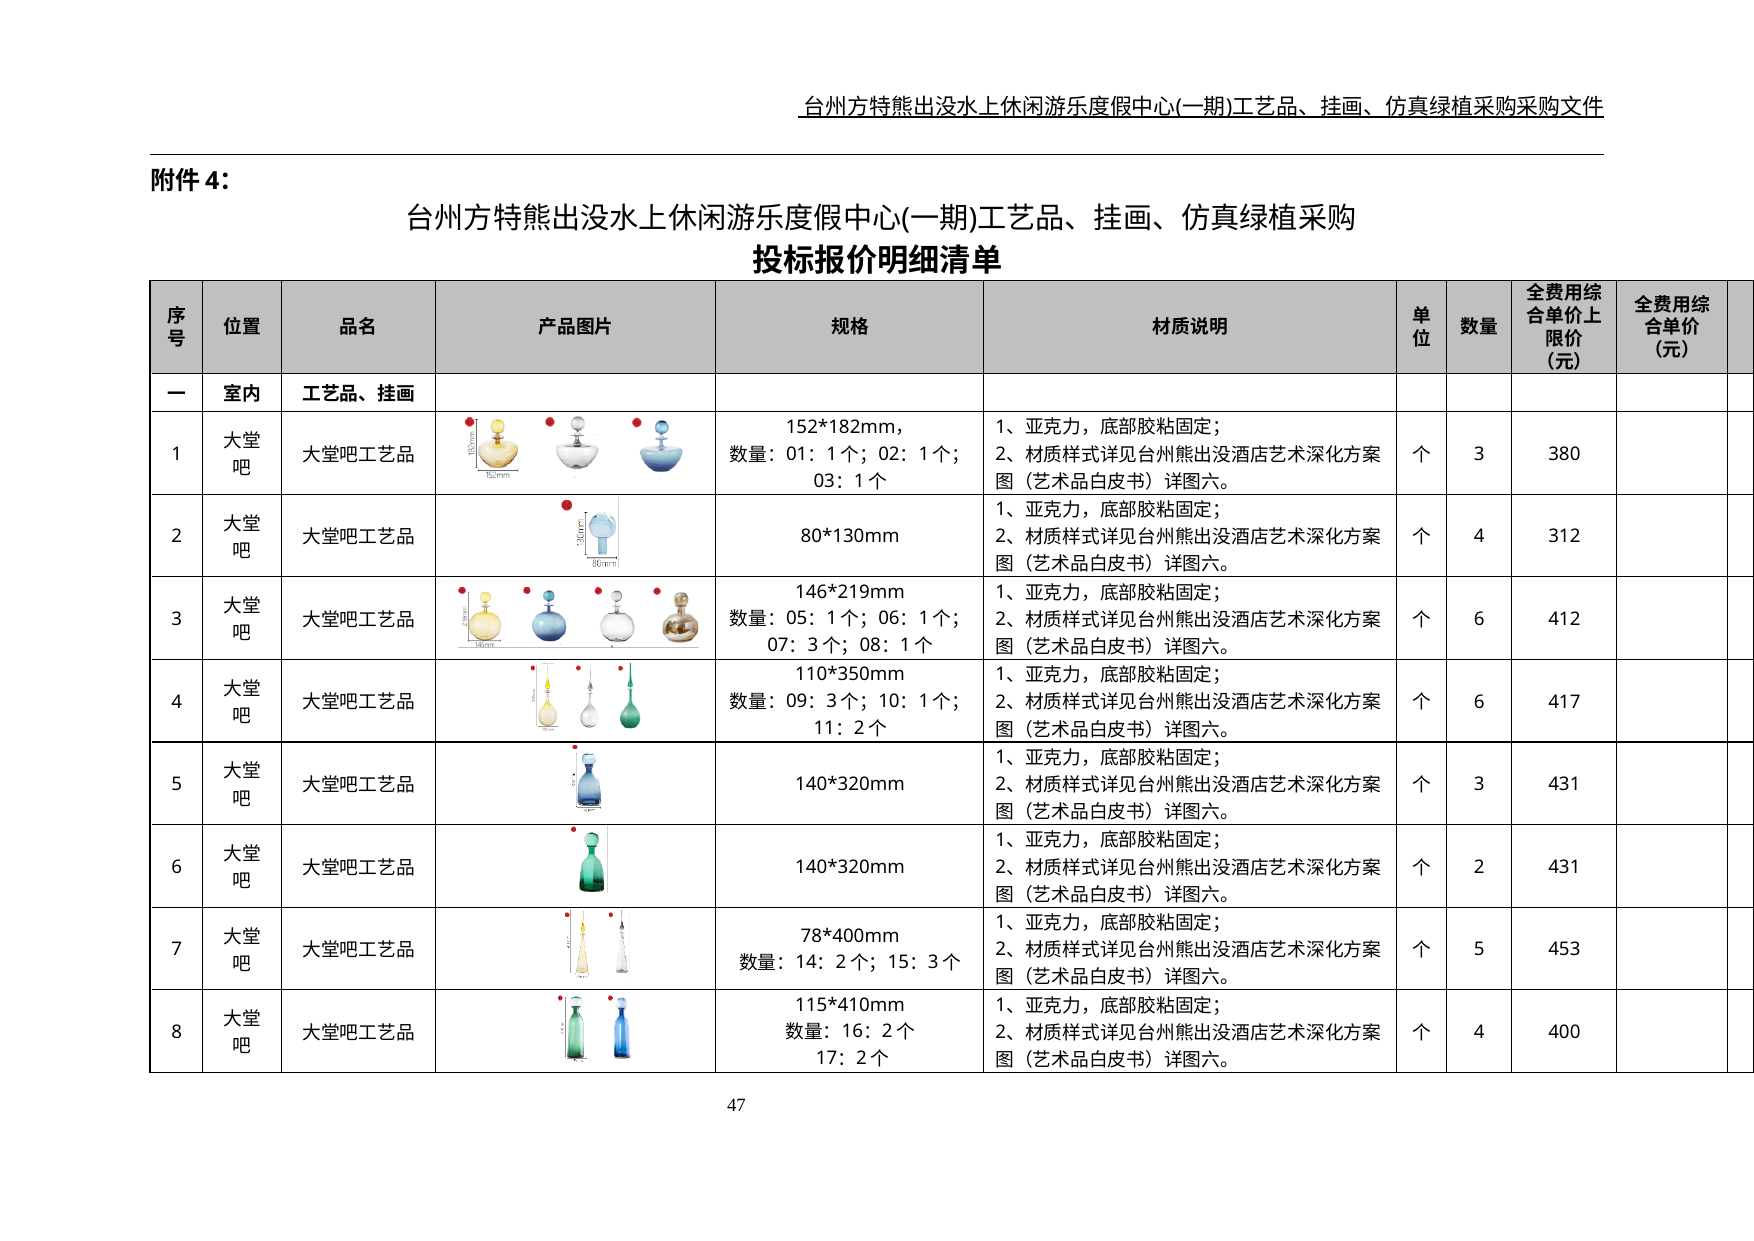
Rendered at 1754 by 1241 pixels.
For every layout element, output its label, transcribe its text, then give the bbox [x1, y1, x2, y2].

table_cell 1、亚克力，底部胶粘固定； 2、材质样式详见台州熊出没酒店艺术深化方案图（艺术品白皮书）详图六。 [984, 743, 1396, 824]
table_cell 417 [1512, 660, 1616, 741]
table_cell 大堂吧工艺品 [282, 660, 435, 741]
table_cell [1617, 825, 1727, 907]
table_header 材质说明 [984, 281, 1396, 373]
table_cell [1728, 660, 1753, 741]
table_cell 大堂吧工艺品 [282, 495, 435, 576]
table_cell 431 [1512, 743, 1616, 824]
table_cell 312 [1512, 495, 1616, 576]
table_cell 大堂吧工艺品 [282, 908, 435, 989]
table_cell 个 [1397, 495, 1446, 576]
table_cell 6 [1447, 577, 1511, 659]
picture [569, 825, 608, 893]
table_header 品名 [282, 281, 435, 373]
table_cell 室内 [203, 374, 281, 411]
picture [457, 587, 699, 648]
text 附件4： [150, 160, 1604, 196]
table_cell [1617, 990, 1727, 1072]
table_cell 大堂吧 [203, 660, 281, 741]
text 台州方特熊出没水上休闲游乐度假中心(一期)工艺品、挂画、仿真绿植采购 [150, 202, 1604, 235]
picture [560, 497, 619, 568]
table_cell 140*320mm [716, 825, 983, 907]
table_cell 2 [1447, 825, 1511, 907]
table_header 单位 [1397, 281, 1446, 373]
table_cell 412 [1512, 577, 1616, 659]
table_cell 5 [151, 742, 202, 824]
table_cell 3 [151, 577, 202, 659]
table_cell 7 [151, 908, 202, 989]
table_cell 380 [1512, 412, 1616, 494]
table_cell 2 [151, 495, 202, 576]
table_cell 4 [1447, 495, 1511, 576]
table_header 位置 [203, 281, 281, 373]
table_cell 1、亚克力，底部胶粘固定； 2、材质样式详见台州熊出没酒店艺术深化方案图（艺术品白皮书）详图六。 [984, 577, 1396, 659]
table_cell 个 [1397, 577, 1446, 659]
picture [557, 995, 633, 1062]
picture [572, 744, 605, 812]
table_cell [1617, 660, 1727, 741]
table_cell 4 [151, 660, 202, 741]
table_cell [1617, 908, 1727, 989]
table_header 合计（元） [1728, 281, 1753, 373]
table_cell 1、亚克力，底部胶粘固定； 2、材质样式详见台州熊出没酒店艺术深化方案图（艺术品白皮书）详图六。 [984, 825, 1396, 907]
picture [564, 909, 630, 978]
table_cell [1728, 990, 1753, 1072]
table_cell 一 [151, 374, 202, 411]
table_cell 个 [1397, 990, 1446, 1072]
table_cell 1、亚克力，底部胶粘固定； 2、材质样式详见台州熊出没酒店艺术深化方案图（艺术品白皮书）详图六。 [984, 990, 1396, 1072]
table_cell [1728, 374, 1753, 411]
table_cell 1、亚克力，底部胶粘固定； 2、材质样式详见台州熊出没酒店艺术深化方案图（艺术品白皮书）详图六。 [984, 412, 1396, 494]
table_cell 大堂吧 [203, 495, 281, 576]
table_cell [1728, 743, 1753, 824]
table_cell 大堂吧工艺品 [282, 412, 435, 494]
table_cell 大堂吧 [203, 412, 281, 494]
picture [530, 663, 641, 731]
table_cell [716, 374, 983, 411]
table_cell 大堂吧工艺品 [282, 577, 435, 659]
table_cell 8 [151, 990, 202, 1072]
table_cell 152*182mm， 数量：01：1个；02：1个；03：1个 [716, 412, 983, 494]
table_cell [1617, 577, 1727, 659]
table_cell [436, 374, 715, 411]
table_cell 个 [1397, 412, 1446, 494]
table_cell 115*410mm 数量：16：2个 17：2个 [716, 990, 983, 1072]
table_cell 1、亚克力，底部胶粘固定； 2、材质样式详见台州熊出没酒店艺术深化方案图（艺术品白皮书）详图六。 [984, 495, 1396, 576]
table_header 序号 [151, 281, 202, 373]
table_cell 个 [1397, 908, 1446, 989]
table_cell [1728, 495, 1753, 576]
table_cell [1512, 374, 1616, 411]
table_cell [1617, 412, 1727, 494]
table_cell [1728, 825, 1753, 907]
table_cell [436, 495, 715, 576]
table_cell [1447, 374, 1511, 411]
picture [464, 413, 684, 479]
table_cell [436, 577, 715, 659]
table_cell [1397, 374, 1446, 411]
table_header 全费用综合单价（元） [1617, 281, 1727, 373]
table_cell 大堂吧 [203, 908, 281, 989]
table_header 数量 [1447, 281, 1511, 373]
table_cell 大堂吧 [203, 577, 281, 659]
table_cell 大堂吧工艺品 [282, 743, 435, 824]
table_header 产品图片 [436, 281, 715, 373]
table_cell 1 [151, 412, 202, 494]
table_cell [984, 374, 1396, 411]
table_cell 个 [1397, 825, 1446, 907]
table_cell 大堂吧 [203, 825, 281, 907]
table_cell 大堂吧工艺品 [282, 825, 435, 907]
table_cell 1、亚克力，底部胶粘固定； 2、材质样式详见台州熊出没酒店艺术深化方案图（艺术品白皮书）详图六。 [984, 660, 1396, 741]
table_cell 110*350mm 数量：09：3个；10：1个；11：2个 [716, 660, 983, 741]
table_cell 453 [1512, 908, 1616, 989]
table_cell 大堂吧 [203, 743, 281, 824]
table_cell 80*130mm [716, 495, 983, 576]
table_cell [1728, 412, 1753, 494]
table_cell 个 [1397, 743, 1446, 824]
table_cell [1728, 908, 1753, 989]
table_cell 个 [1397, 660, 1446, 741]
table_cell [436, 825, 715, 907]
table_cell 大堂吧 [203, 990, 281, 1072]
table_cell 6 [1447, 660, 1511, 741]
table_cell 400 [1512, 990, 1616, 1072]
table_cell 146*219mm 数量：05：1个；06：1个；07：3个；08：1个 [716, 577, 983, 659]
table_cell [1728, 577, 1753, 659]
table_cell 6 [151, 825, 202, 907]
table_cell 3 [1447, 743, 1511, 824]
table_cell [436, 908, 715, 989]
table_cell 工艺品、挂画 [282, 374, 435, 411]
table_cell 431 [1512, 825, 1616, 907]
table_cell 1、亚克力，底部胶粘固定； 2、材质样式详见台州熊出没酒店艺术深化方案图（艺术品白皮书）详图六。 [984, 908, 1396, 989]
table_cell [1617, 743, 1727, 824]
table_cell 4 [1447, 990, 1511, 1072]
text 投标报价明细清单 [150, 235, 1604, 280]
table_header 全费用综合单价上限价（元） [1512, 281, 1616, 373]
table_cell [436, 660, 715, 741]
table_cell [436, 990, 715, 1072]
table_cell [436, 412, 715, 494]
table_cell [1617, 374, 1727, 411]
table_cell [436, 743, 715, 824]
table_cell 5 [1447, 908, 1511, 989]
table_cell 大堂吧工艺品 [282, 990, 435, 1072]
table_cell [1617, 495, 1727, 576]
table_header 规格 [716, 281, 983, 373]
table_cell 140*320mm [716, 743, 983, 824]
table_cell 78*400mm 数量：14：2个；15：3个 [716, 908, 983, 989]
table_cell 3 [1447, 412, 1511, 494]
